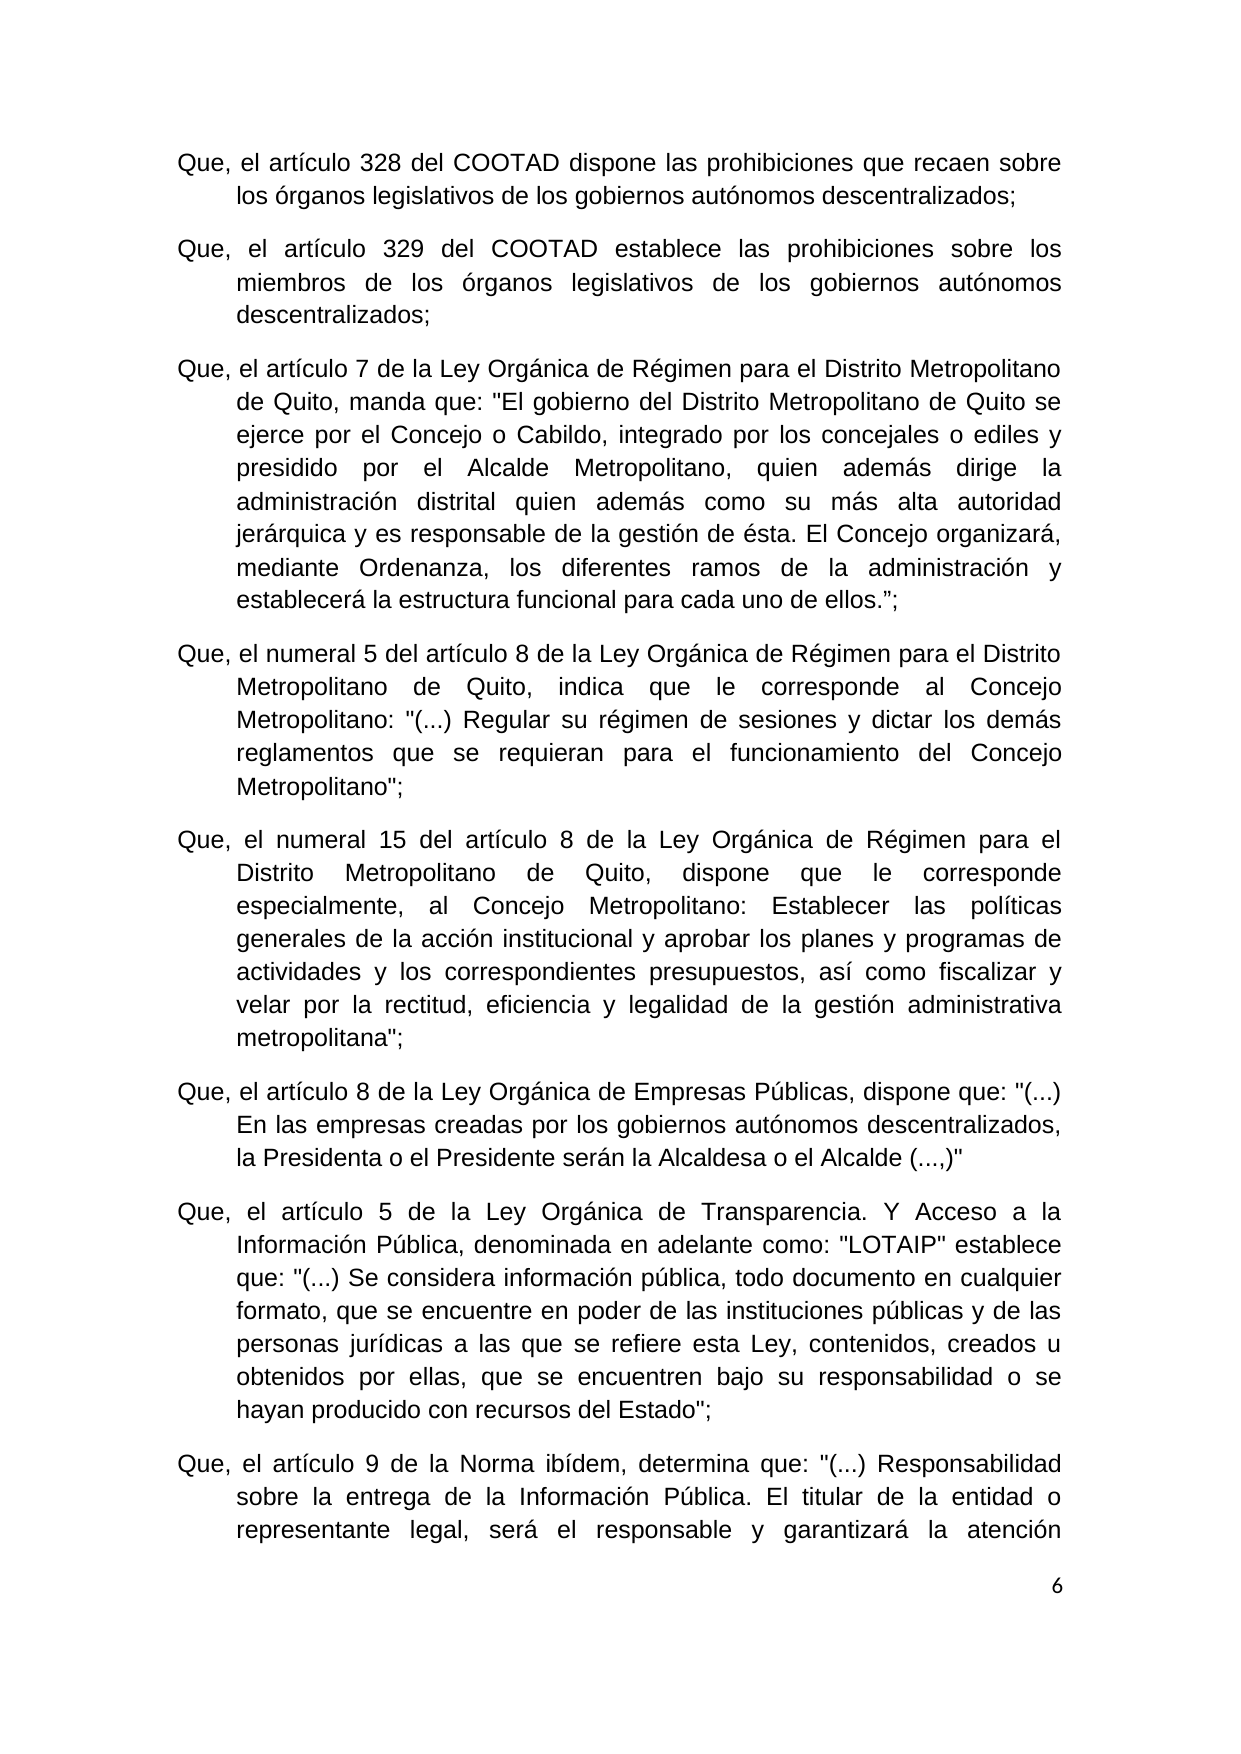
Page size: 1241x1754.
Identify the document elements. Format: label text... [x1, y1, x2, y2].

text Que, el artículo 328 del COOTAD dispone las prohibiciones que recaen sobre los órganos legislativos de los gobiernos autónomos descentralizados; [177, 148, 1063, 209]
text Que, el artículo 7 de la Ley Orgánica de Régimen para el Distrito Metropolitano de Quito, manda que: "El gobierno del Distrito Metropolitano de Quito se ejerce por el Concejo o Cabildo, integrado por los concejales o ediles y presidido por el Alcalde Metropolitano, quien además dirige la administración distrital quien además como su más alta autoridad jerárquica y es responsable de la gestión de ésta. El Concejo organizará, mediante Ordenanza, los diferentes ramos de la administración y establecerá la estructura funcional para cada uno de ellos.”; [177, 354, 1063, 614]
text Que, el numeral 5 del artículo 8 de la Ley Orgánica de Régimen para el Distrito Metropolitano de Quito, indica que le corresponde al Concejo Metropolitano: "(...) Regular su régimen de sesiones y dictar los demás reglamentos que se requieran para el funcionamiento del Concejo Metropolitano"; [177, 639, 1063, 800]
text Que, el numeral 15 del artículo 8 de la Ley Orgánica de Régimen para el Distrito Metropolitano de Quito, dispone que le corresponde especialmente, al Concejo Metropolitano: Establecer las políticas generales de la acción institucional y aprobar los planes y programas de actividades y los correspondientes presupuestos, así como fiscalizar y velar por la rectitud, eficiencia y legalidad de la gestión administrativa metropolitana"; [177, 825, 1063, 1052]
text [177, 1449, 1063, 1544]
text Que, el artículo 329 del COOTAD establece las prohibiciones sobre los miembros de los órganos legislativos de los gobiernos autónomos descentralizados; [177, 234, 1063, 329]
text Que, el artículo 8 de la Ley Orgánica de Empresas Públicas, dispone que: "(...) En las empresas creadas por los gobiernos autónomos descentralizados, la Presidenta o el Presidente serán la Alcaldesa o el Alcalde (...,)" [177, 1077, 1063, 1172]
text Que, el artículo 5 de la Ley Orgánica de Transparencia. Y Acceso a la Información Pública, denominada en adelante como: "LOTAIP" establece que: "(...) Se considera información pública, todo documento en cualquier formato, que se encuentre en poder de las instituciones públicas y de las personas jurídicas a las que se refiere esta Ley, contenidos, creados u obtenidos por ellas, que se encuentren bajo su responsabilidad o se hayan producido con recursos del Estado"; [177, 1197, 1063, 1424]
